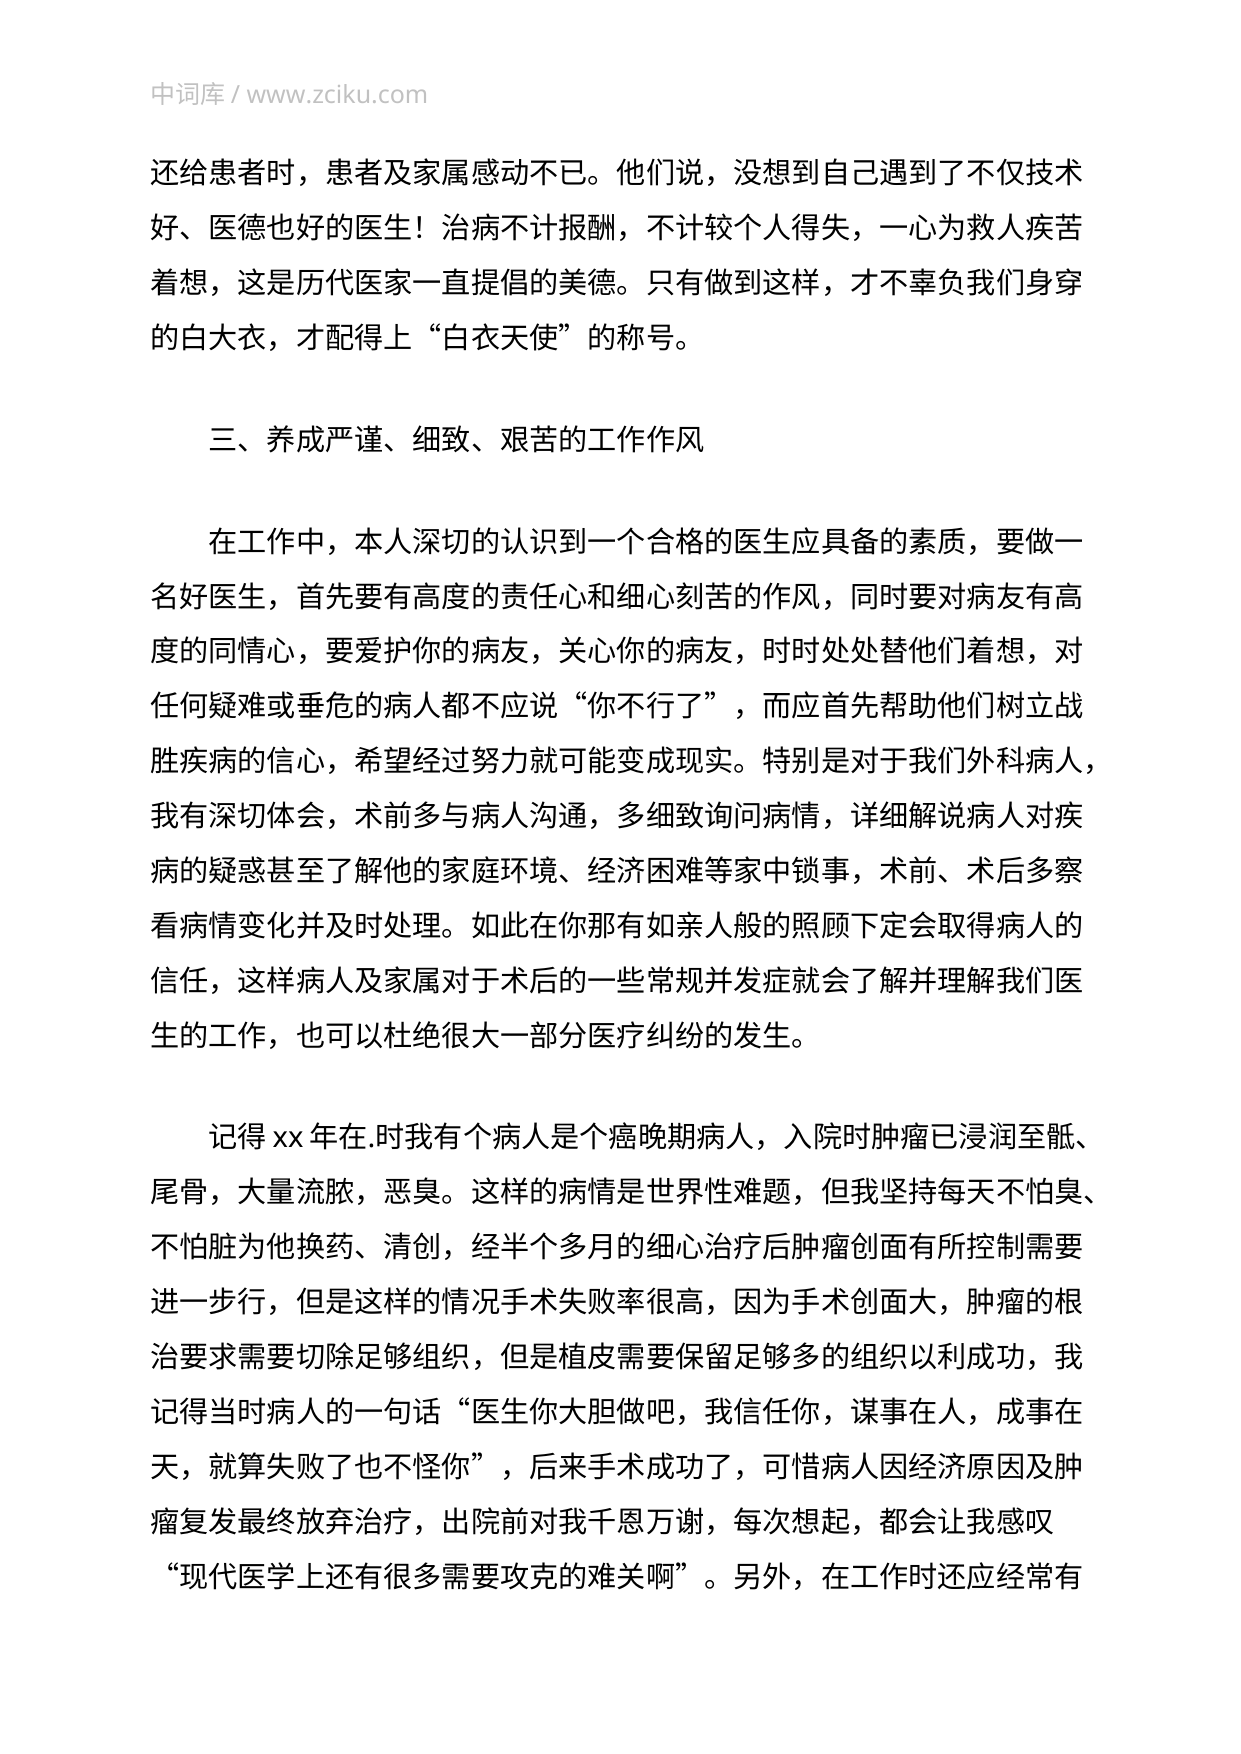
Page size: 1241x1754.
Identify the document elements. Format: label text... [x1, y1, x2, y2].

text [150, 1114, 1090, 1596]
text 在工作中，本人深切的认识到一个合格的医生应具备的素质，要做一名好医生，首先要有高度的责任心和细心刻苦的作风，同时要对病友有高度的同情心，要爱护你的病友，关心你的病友，时时处处替他们着想，对任何疑难或垂危的病人都不应说“你不行了”，而应首先帮助他们树立战胜疾病的信心，希望经过努力就可能变成现实。特别是对于我们外科病人，我有深切体会，术前多与病人沟通，多细致询问病情，详细解说病人对疾病的疑惑甚至了解他的家庭环境、经济困难等家中锁事，术前、术后多察看病情变化并及时处理。如此在你那有如亲人般的照顾下定会取得病人的信任，这样病人及家属对于术后的一些常规并发症就会了解并理解我们医生的工作，也可以杜绝很大一部分医疗纠纷的发生。 [150, 518, 1090, 1054]
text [150, 150, 1090, 357]
text 三、养成严谨、细致、艰苦的工作作风 [150, 416, 1090, 459]
